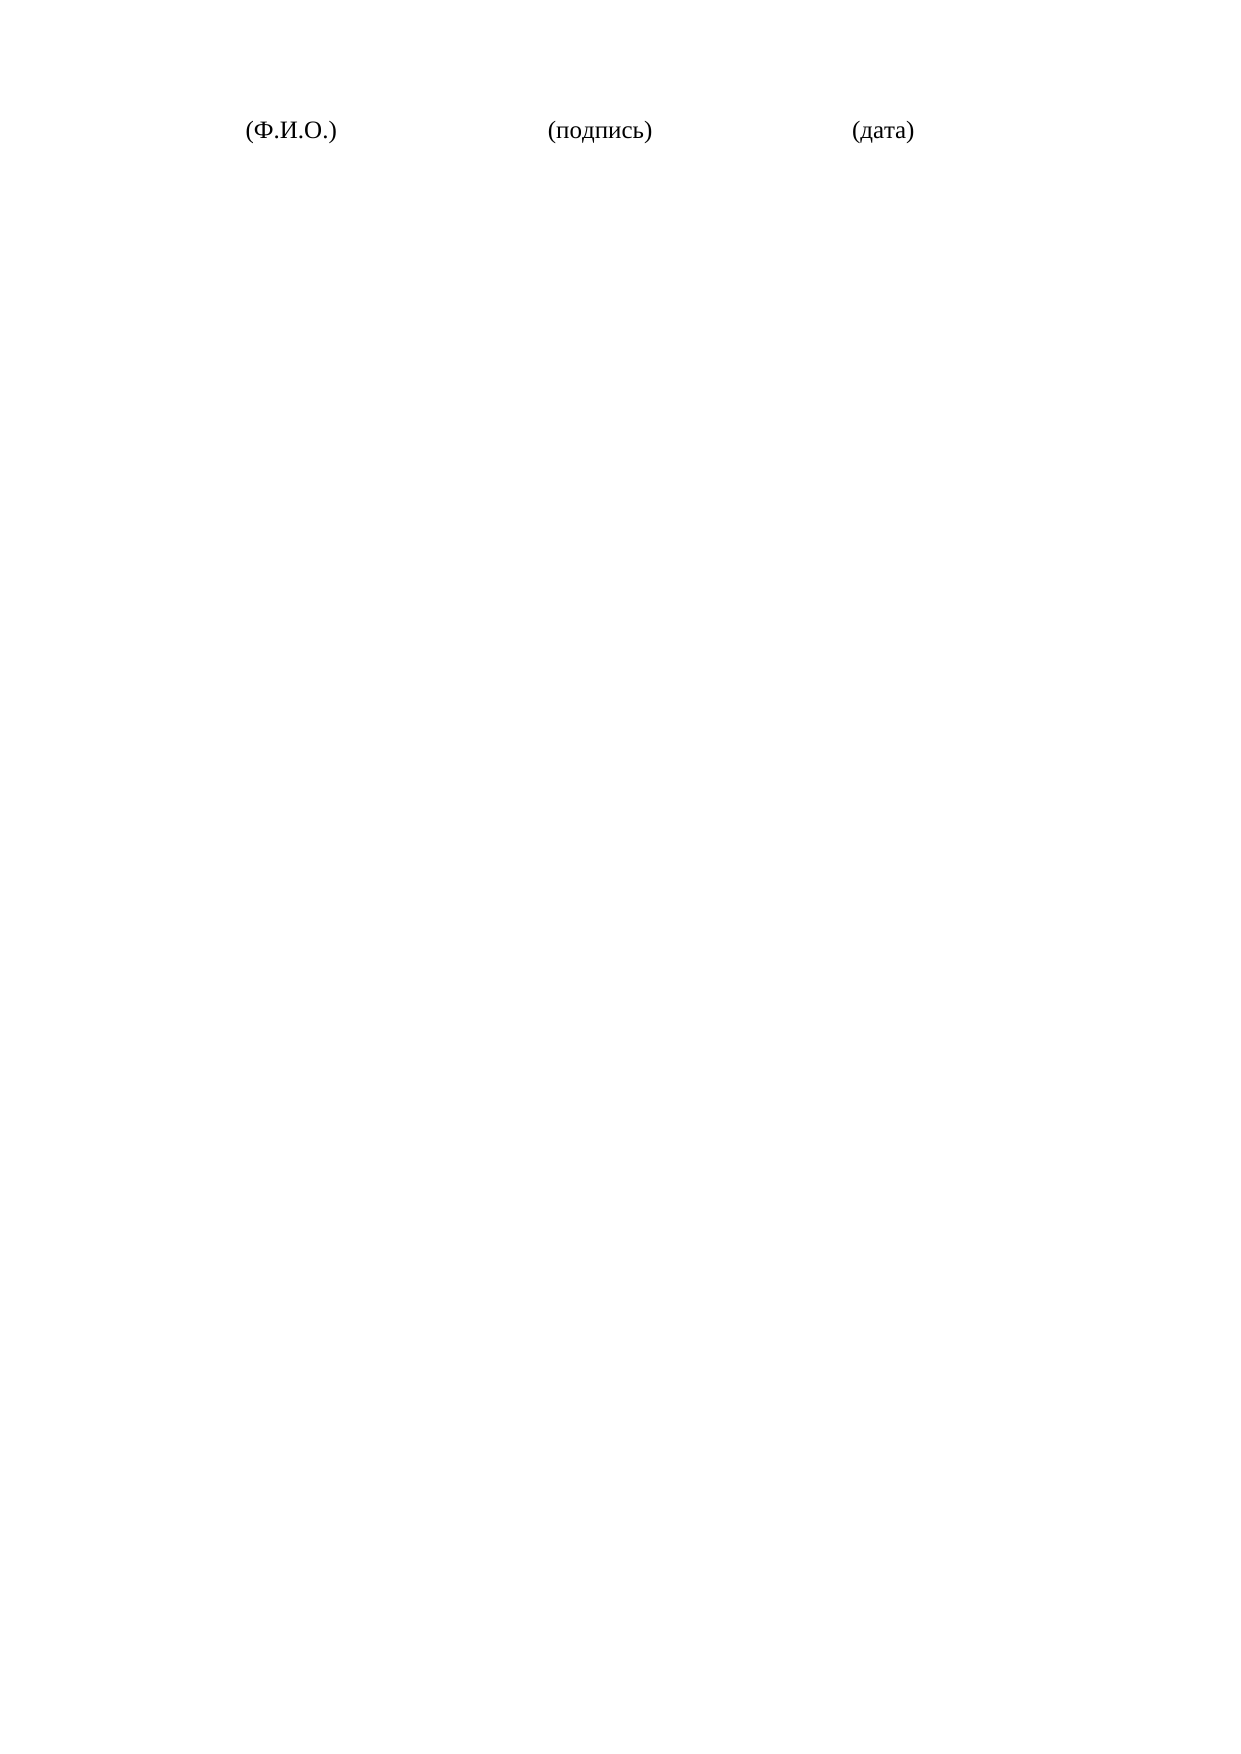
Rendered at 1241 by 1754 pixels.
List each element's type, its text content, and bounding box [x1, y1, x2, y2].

table_header ___________ (дата) [736, 118, 1015, 144]
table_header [449, 118, 736, 144]
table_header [118, 118, 449, 144]
